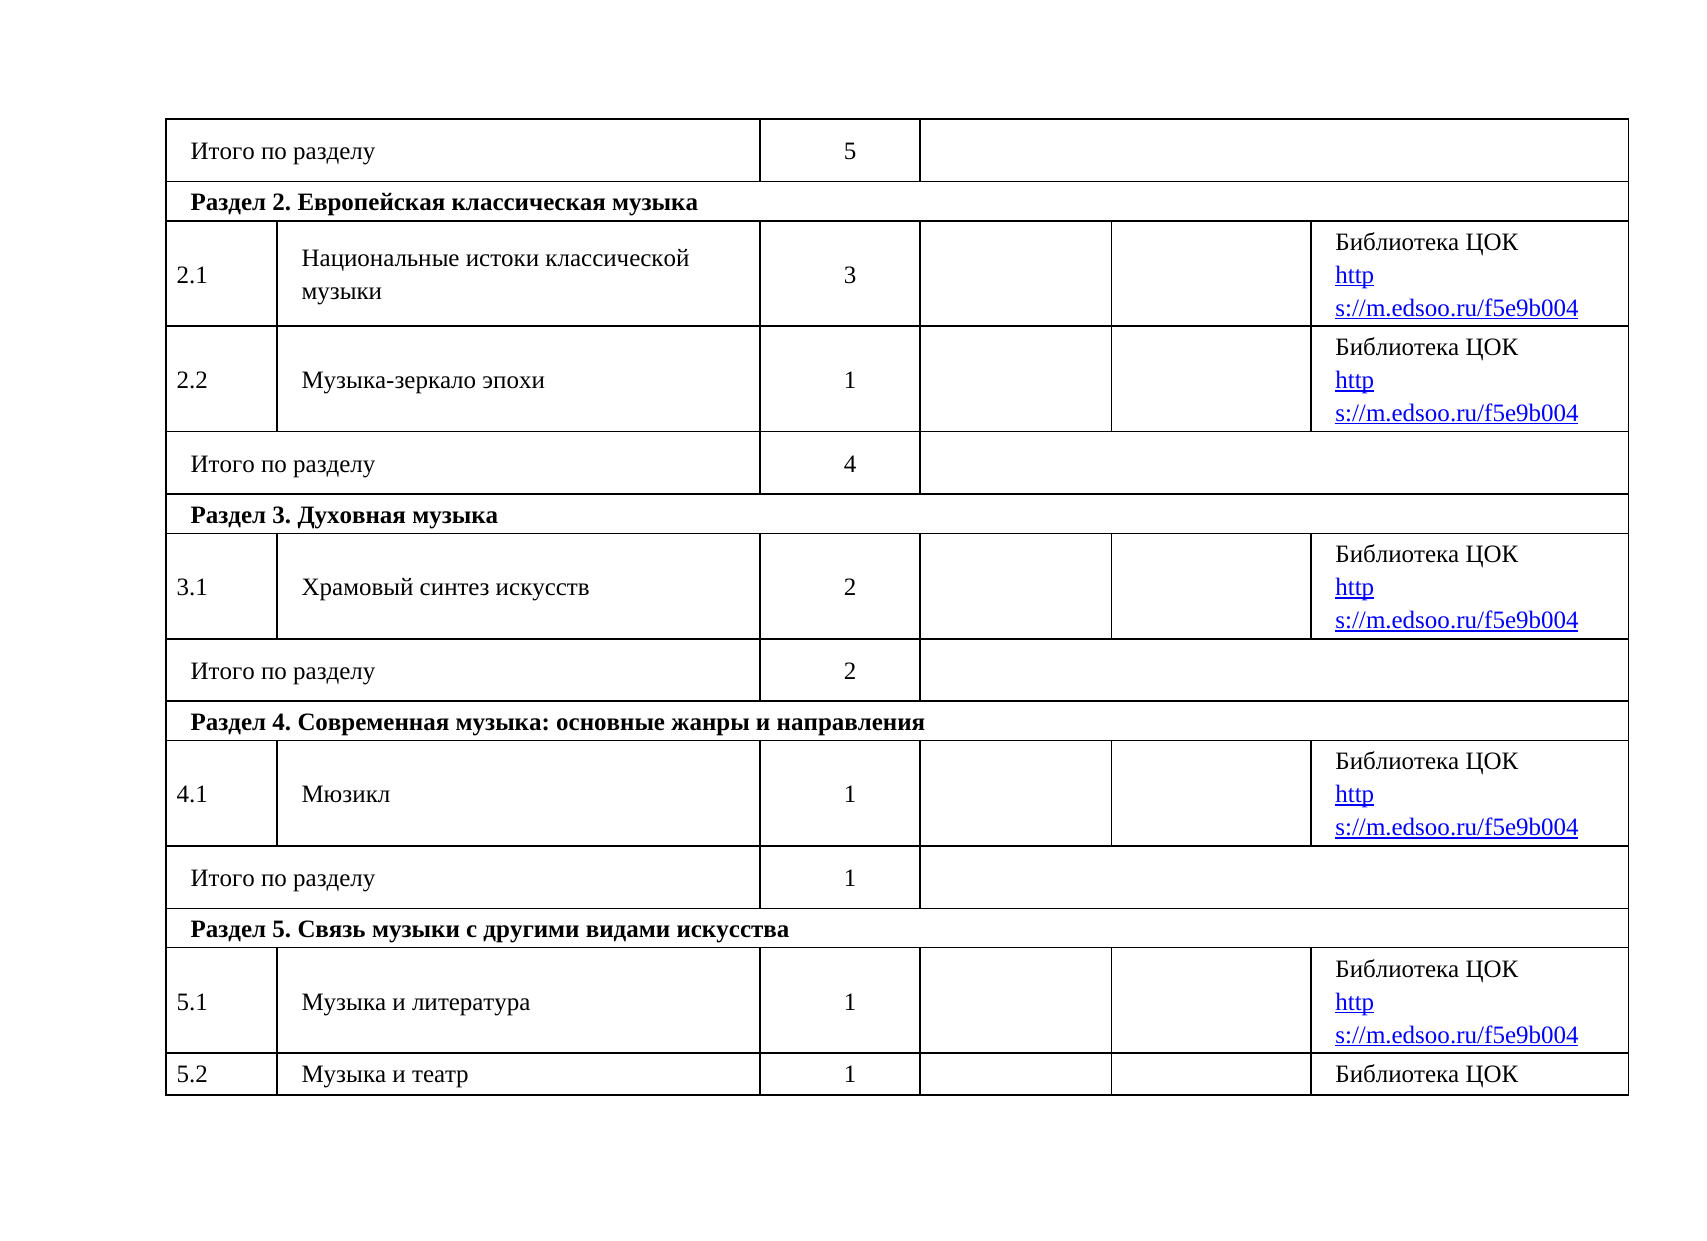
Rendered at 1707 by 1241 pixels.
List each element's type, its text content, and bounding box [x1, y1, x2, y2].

table_cell 1 [761, 741, 919, 845]
table_cell [1112, 948, 1310, 1052]
table_cell Раздел 5. Связь музыки с другими видами искусства [167, 909, 1628, 947]
table_cell 1 [761, 847, 919, 907]
table_cell 2.1 [167, 222, 276, 325]
table_cell Музыка-зеркало эпохи [278, 327, 759, 431]
table_cell Музыка и литература [278, 948, 759, 1052]
table_cell 3.1 [167, 534, 276, 638]
table_cell [1112, 222, 1310, 325]
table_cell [1312, 222, 1628, 325]
table_cell [921, 432, 1628, 493]
table_cell Национальные истоки классической музыки [278, 222, 759, 325]
table_cell [921, 327, 1111, 431]
table_cell [921, 847, 1628, 907]
table_cell [921, 222, 1111, 325]
table_cell [921, 948, 1111, 1052]
table_cell Итого по разделу [167, 640, 759, 700]
table_cell 1 [761, 327, 919, 431]
table_cell Храмовый синтез искусств [278, 534, 759, 638]
table_cell 4 [761, 432, 919, 493]
table_cell Библиотека ЦОК https://m.edsoo.ru/f5e9b004 [1312, 741, 1628, 845]
table_cell Итого по разделу [167, 847, 759, 907]
table_cell [1112, 534, 1310, 638]
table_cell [1312, 1054, 1628, 1094]
table_cell [921, 534, 1111, 638]
table_cell 2.2 [167, 327, 276, 431]
table_cell 4.1 [167, 741, 276, 845]
table_cell [921, 120, 1628, 181]
table_cell 2 [761, 640, 919, 700]
table_cell 1 [761, 948, 919, 1052]
table_cell [1112, 327, 1310, 431]
table_cell 5.2 [167, 1054, 276, 1094]
table_cell 1 [761, 1054, 919, 1094]
table_cell Библиотека ЦОК https://m.edsoo.ru/f5e9b004 [1312, 534, 1628, 638]
table_cell 3 [761, 222, 919, 325]
table_cell 2 [761, 534, 919, 638]
table_cell Итого по разделу [167, 120, 759, 181]
table_cell Мюзикл [278, 741, 759, 845]
table_cell Раздел 4. Современная музыка: основные жанры и направления [167, 702, 1628, 740]
table_cell [921, 640, 1628, 700]
table_cell Раздел 3. Духовная музыка [167, 495, 1628, 532]
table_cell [1312, 948, 1628, 1052]
table_cell Итого по разделу [167, 432, 759, 493]
table_cell Музыка и театр [278, 1054, 759, 1094]
table_cell 5.1 [167, 948, 276, 1052]
table_cell 5 [761, 120, 919, 181]
table_cell [921, 741, 1111, 845]
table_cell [1312, 327, 1628, 431]
table_cell Раздел 2. Европейская классическая музыка [167, 182, 1628, 220]
table_cell [921, 1054, 1111, 1094]
table_cell [1112, 1054, 1310, 1094]
table_cell [1112, 741, 1310, 845]
